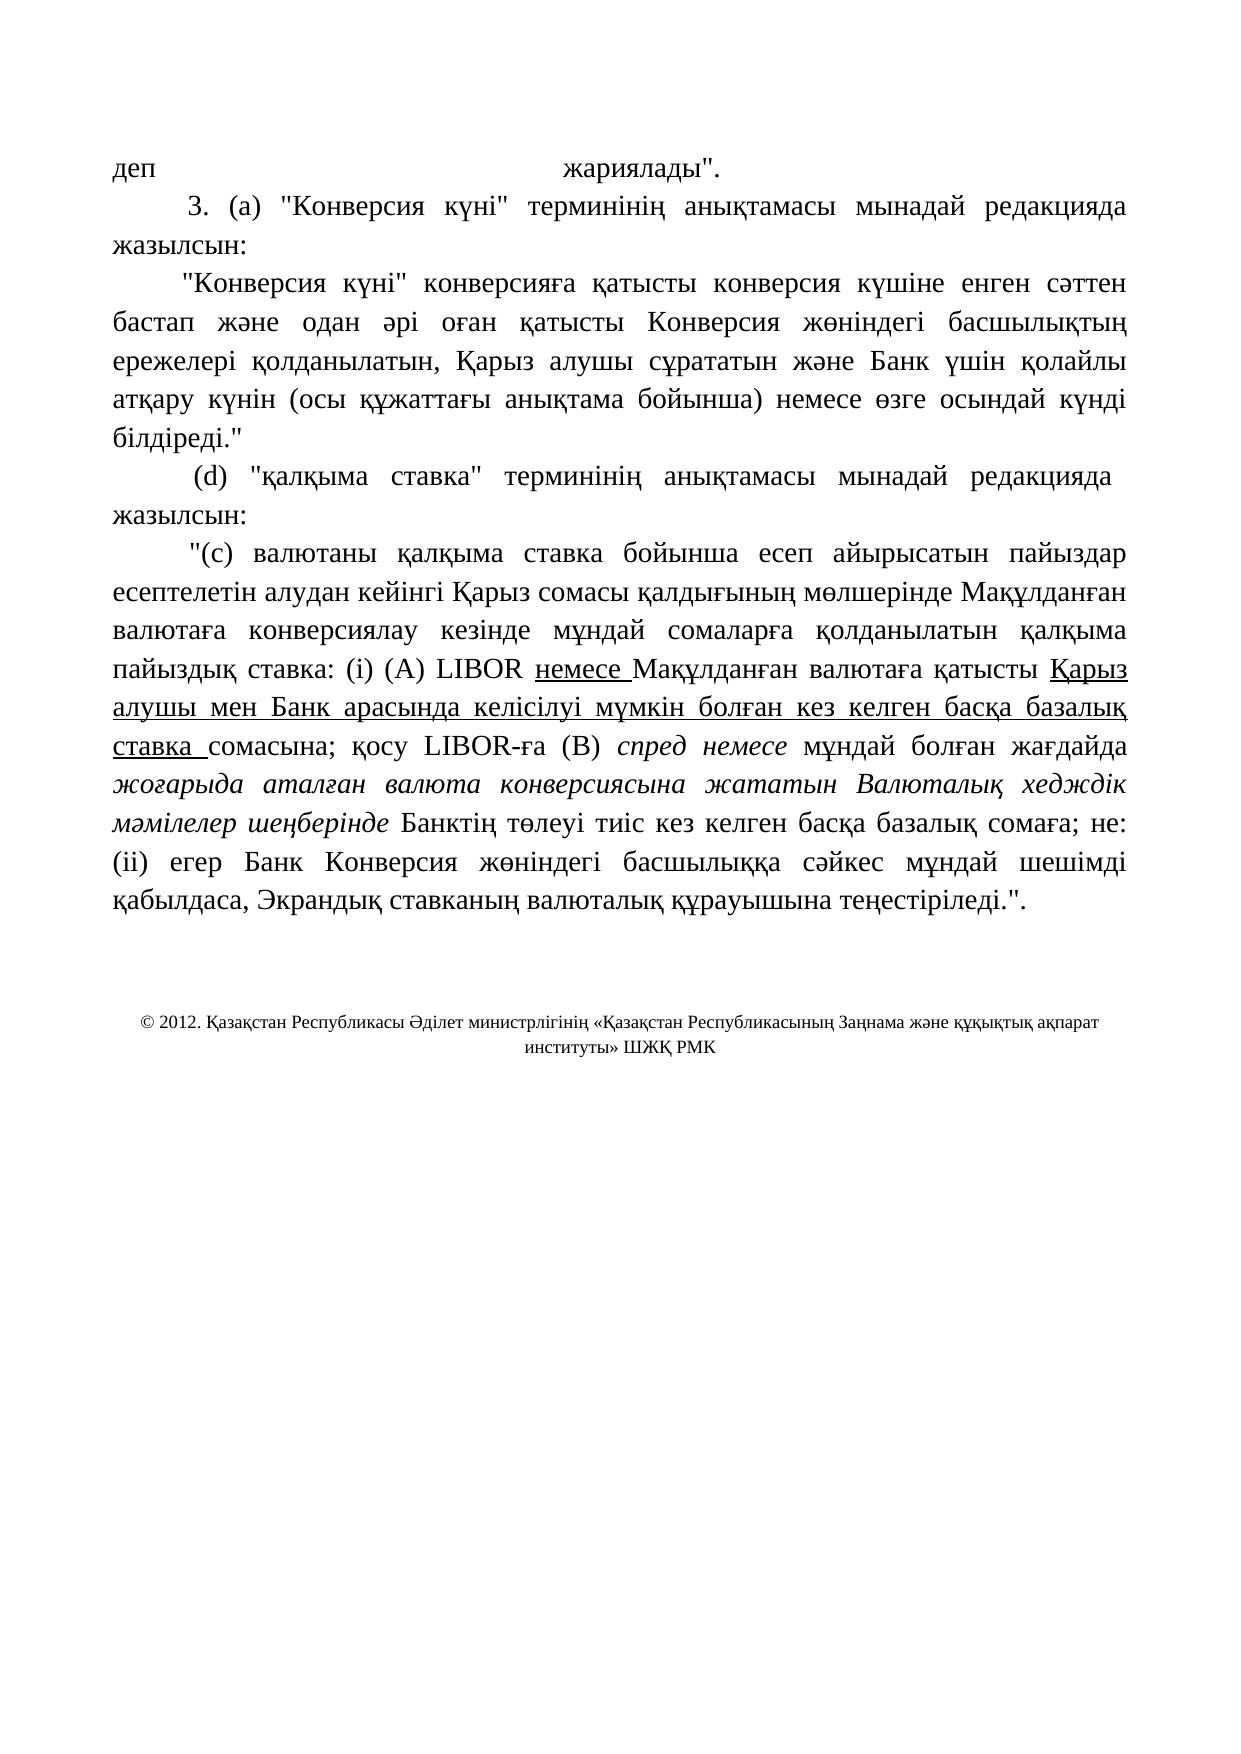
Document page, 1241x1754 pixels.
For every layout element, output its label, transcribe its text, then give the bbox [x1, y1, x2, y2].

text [112, 150, 1128, 719]
text © 2012. Қазақстан Республикасы Әділет министрлігінің «Қазақстан Республикасының Заңнама және құқықтық ақпарат институты» ШЖҚ РМК [112, 1011, 1128, 1058]
